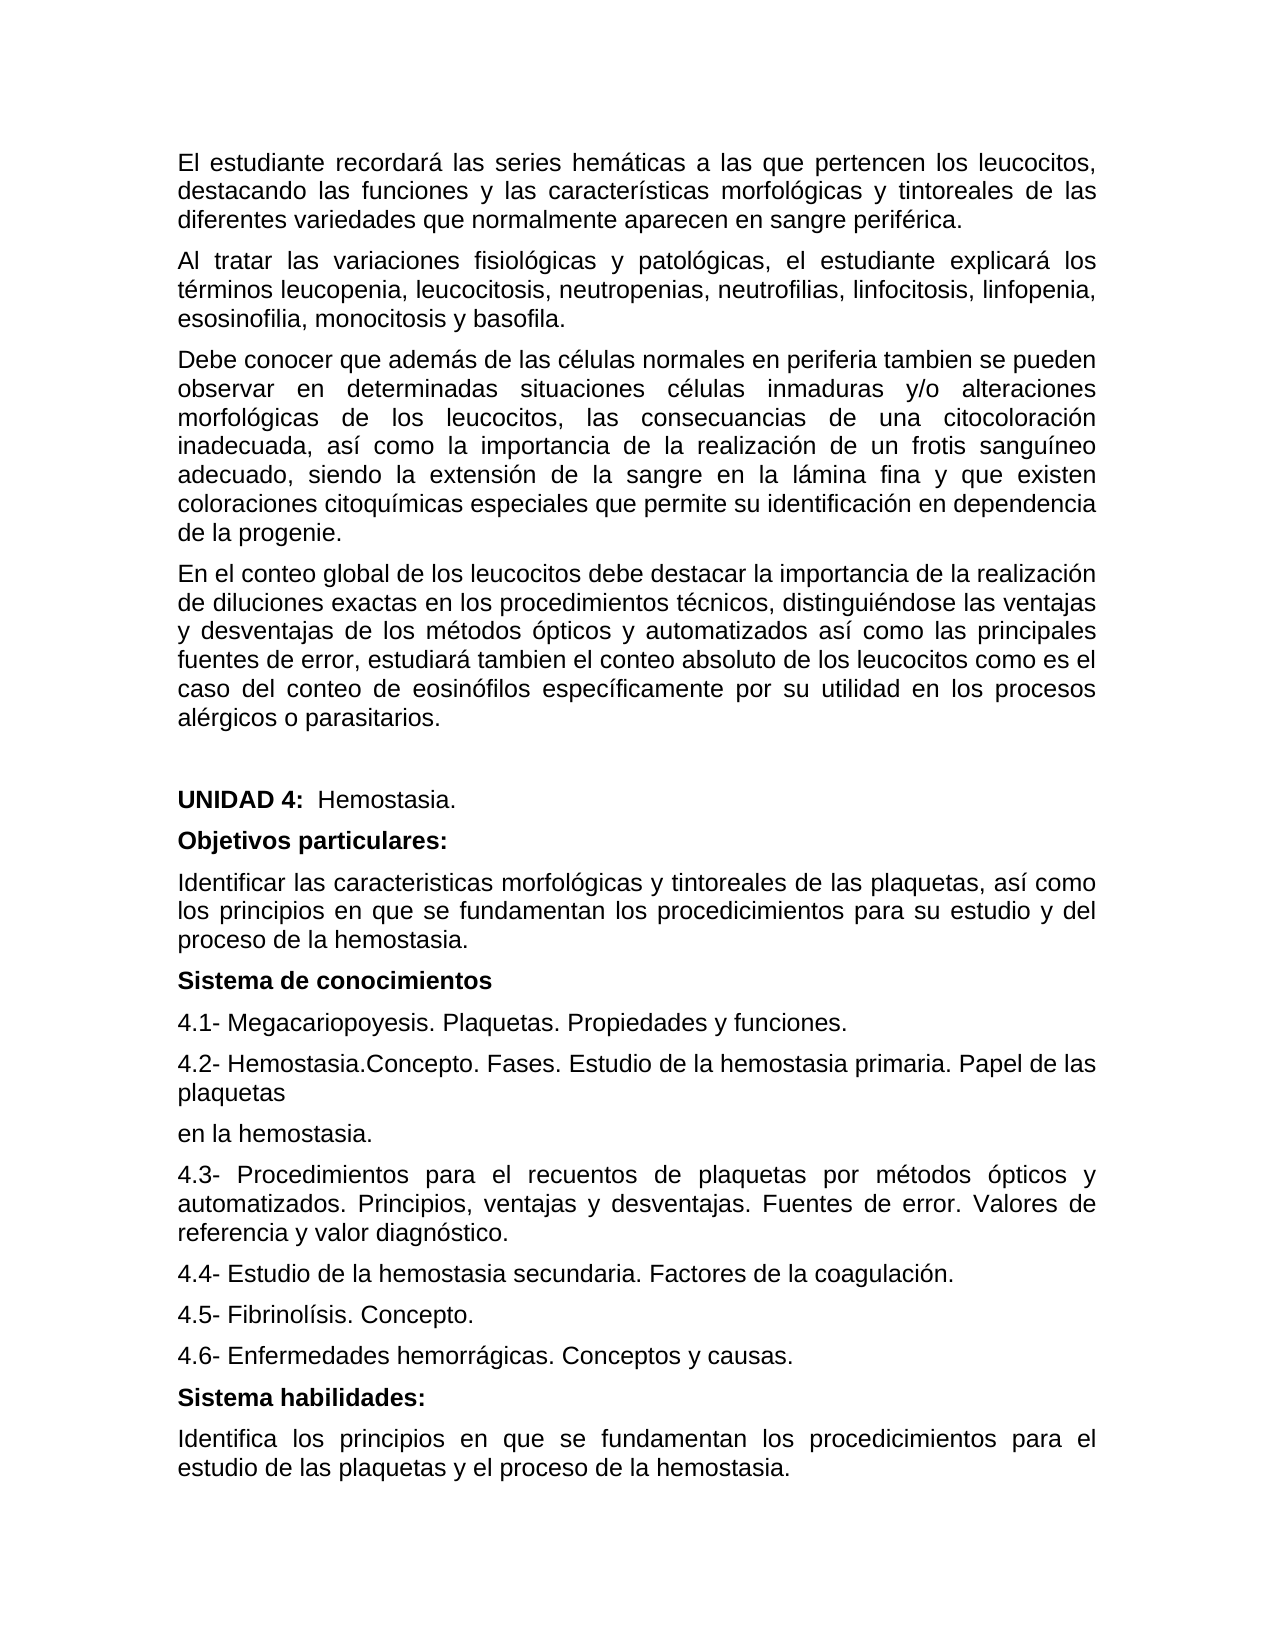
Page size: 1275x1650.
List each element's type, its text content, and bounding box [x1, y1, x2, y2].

text 4.2- Hemostasia.Concepto. Fases. Estudio de la hemostasia primaria. Papel de las plaquetas [177, 1049, 1098, 1106]
text Sistema de conocimientos [177, 966, 1098, 995]
text Objetivos particulares: [177, 826, 1098, 855]
text Al tratar las variaciones fisiológicas y patológicas, el estudiante explicará los términos leucopenia, leucocitosis, neutropenias, neutrofilias, linfocitosis, linfopenia, esosinofilia, monocitosis y basofila. [177, 246, 1098, 333]
text El estudiante recordará las series hemáticas a las que pertencen los leucocitos, destacando las funciones y las características morfológicas y tintoreales de las diferentes variedades que normalmente aparecen en sangre periférica. [177, 148, 1098, 234]
text 4.1- Megacariopoyesis. Plaquetas. Propiedades y funciones. [177, 1008, 1098, 1036]
text 4.5- Fibrinolísis. Concepto. [177, 1300, 1098, 1329]
text 4.6- Enfermedades hemorrágicas. Conceptos y causas. [177, 1341, 1098, 1370]
text 4.4- Estudio de la hemostasia secundaria. Factores de la coagulación. [177, 1259, 1098, 1288]
text En el conteo global de los leucocitos debe destacar la importancia de la realización de diluciones exactas en los procedimientos técnicos, distinguiéndose las ventajas y desventajas de los métodos ópticos y automatizados así como las principales fuentes de error, estudiará tambien el conteo absoluto de los leucocitos como es el caso del conteo de eosinófilos específicamente por su utilidad en los procesos alérgicos o parasitarios. [177, 559, 1098, 731]
text Identifica los principios en que se fundamentan los procedicimientos para el estudio de las plaquetas y el proceso de la hemostasia. [177, 1424, 1098, 1481]
text Sistema habilidades: [177, 1383, 1098, 1411]
text UNIDAD 4: Hemostasia. [177, 785, 1098, 814]
text en la hemostasia. [177, 1119, 1098, 1148]
text Debe conocer que además de las células normales en periferia tambien se pueden observar en determinadas situaciones células inmaduras y/o alteraciones morfológicas de los leucocitos, las consecuancias de una citocoloración inadecuada, así como la importancia de la realización de un frotis sanguíneo adecuado, siendo la extensión de la sangre en la lámina fina y que existen coloraciones citoquímicas especiales que permite su identificación en dependencia de la progenie. [177, 345, 1098, 546]
text Identificar las caracteristicas morfológicas y tintoreales de las plaquetas, así como los principios en que se fundamentan los procedicimientos para su estudio y del proceso de la hemostasia. [177, 868, 1098, 954]
text 4.3- Procedimientos para el recuentos de plaquetas por métodos ópticos y automatizados. Principios, ventajas y desventajas. Fuentes de error. Valores de referencia y valor diagnóstico. [177, 1160, 1098, 1246]
